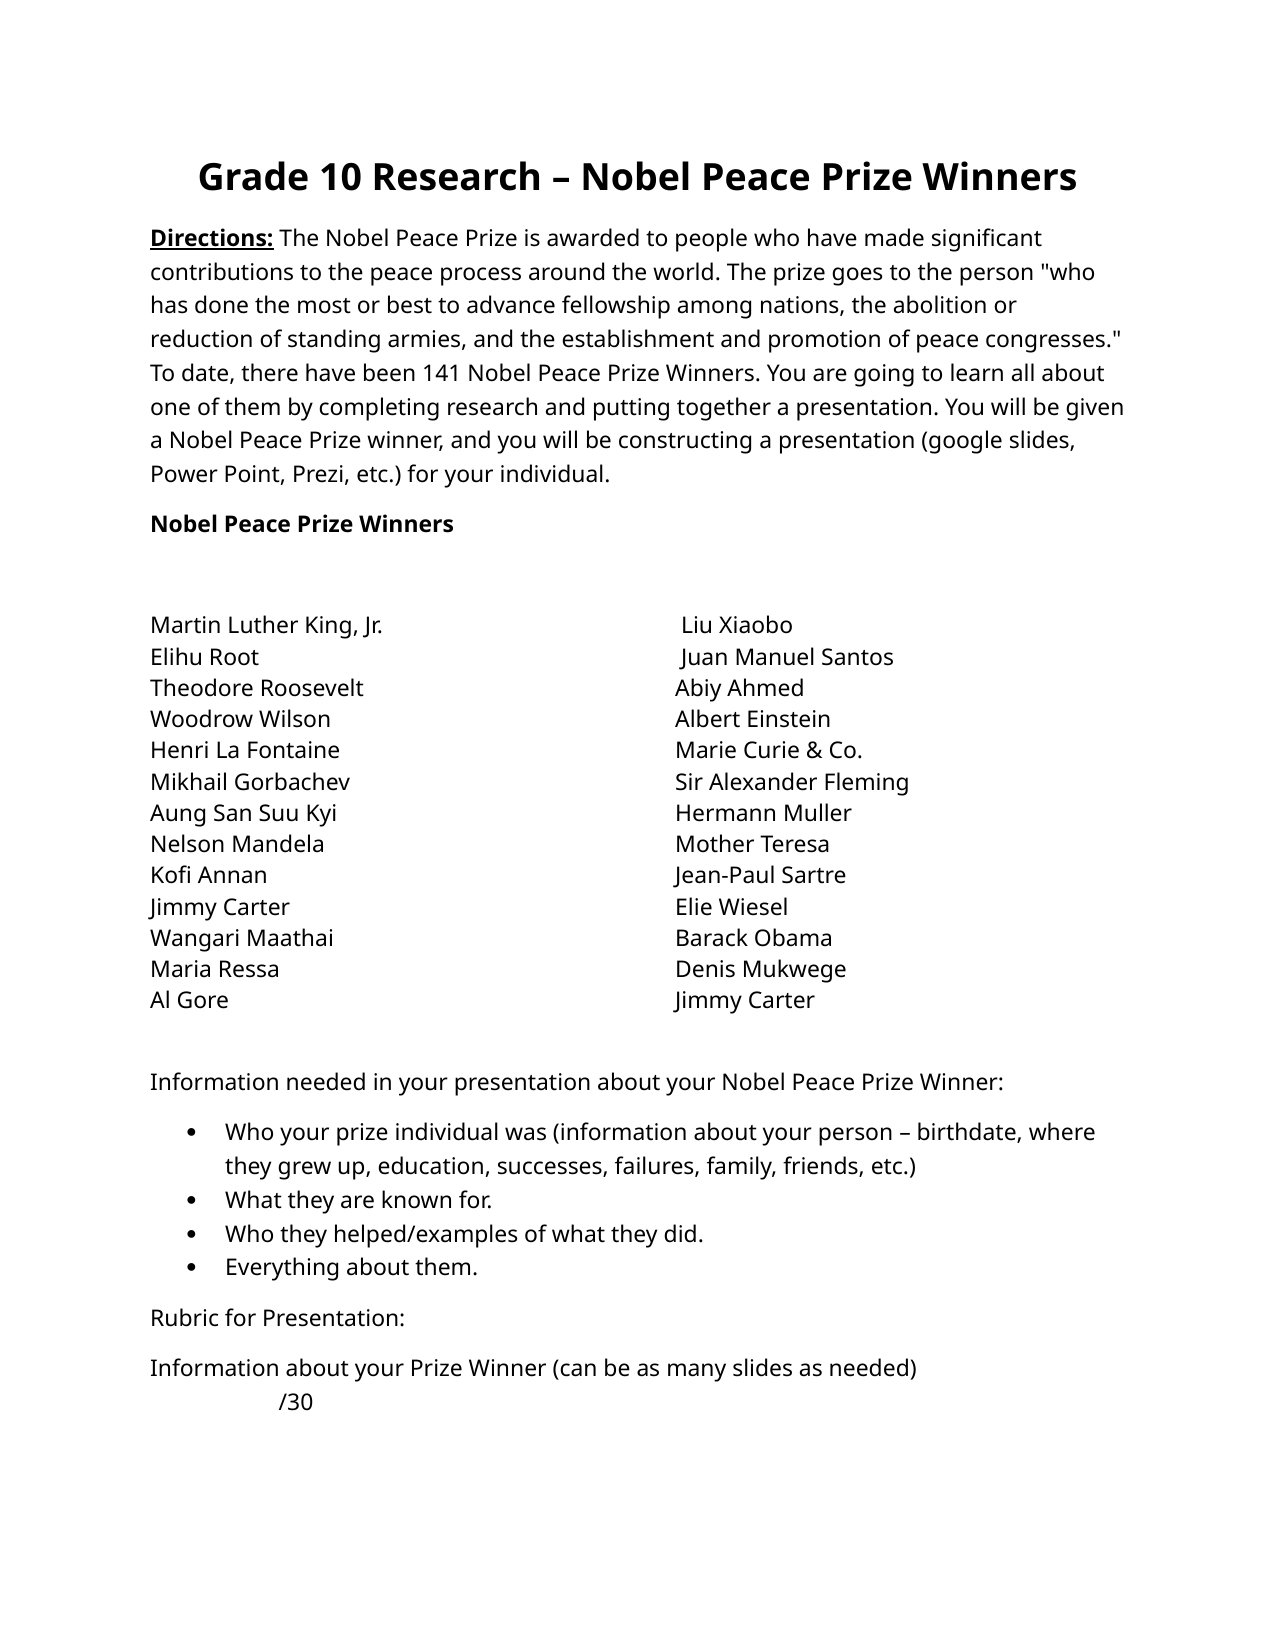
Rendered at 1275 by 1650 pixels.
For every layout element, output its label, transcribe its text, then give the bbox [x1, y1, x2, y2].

text Wangari Maathai [150, 922, 600, 953]
text Rubric for Presentation: [150, 1302, 1125, 1333]
list Everything about them. [187, 1251, 1125, 1283]
text Martin Luther King, Jr. [150, 609, 600, 641]
text Marie Curie & Co. [675, 734, 1125, 766]
text Hermann Muller [675, 797, 1125, 828]
text Nobel Peace Prize Winners [150, 508, 1125, 540]
text Mikhail Gorbachev [150, 766, 600, 797]
text Information needed in your presentation about your Nobel Peace Prize Winner: [150, 1066, 1125, 1097]
text Abiy Ahmed [675, 672, 1125, 703]
text Maria Ressa [150, 953, 600, 984]
text Kofi Annan [150, 859, 600, 891]
text Aung San Suu Kyi [150, 797, 600, 828]
text Juan Manuel Santos [675, 641, 1125, 672]
text Albert Einstein [675, 703, 1125, 734]
text Nelson Mandela [150, 828, 600, 859]
text Jimmy Carter [150, 891, 600, 922]
text Grade 10 Research – Nobel Peace Prize Winners [150, 150, 1125, 201]
list Who your prize individual was (information about your person – birthdate, where they grew up, education, successes, failures, family, friends, etc.) [187, 1116, 1125, 1181]
list Who they helped/examples of what they did. [187, 1218, 1125, 1249]
text Jimmy Carter [675, 984, 1125, 1016]
text Sir Alexander Fleming [675, 766, 1125, 797]
text Elihu Root [150, 641, 600, 672]
text Henri La Fontaine [150, 734, 600, 766]
text Theodore Roosevelt [150, 672, 600, 703]
text Denis Mukwege [675, 953, 1125, 984]
list What they are known for. [187, 1184, 1125, 1215]
text Information about your Prize Winner (can be as many slides as needed) /30 [150, 1352, 1125, 1417]
text Woodrow Wilson [150, 703, 600, 734]
text Barack Obama [675, 922, 1125, 953]
text Directions: The Nobel Peace Prize is awarded to people who have made significant contributions to the peace process around the world. The prize goes to the person "who has done the most or best to advance fellowship among nations, the abolition or reduction of standing armies, and the establishment and promotion of peace congresses." To date, there have been 141 Nobel Peace Prize Winners. You are going to learn all about one of them by completing research and putting together a presentation. You will be given a Nobel Peace Prize winner, and you will be constructing a presentation (google slides, Power Point, Prezi, etc.) for your individual. [150, 222, 1125, 489]
text Al Gore [150, 984, 600, 1016]
text Mother Teresa [675, 828, 1125, 859]
text Jean-Paul Sartre [675, 859, 1125, 891]
text Liu Xiaobo [675, 609, 1125, 641]
text Elie Wiesel [675, 891, 1125, 922]
